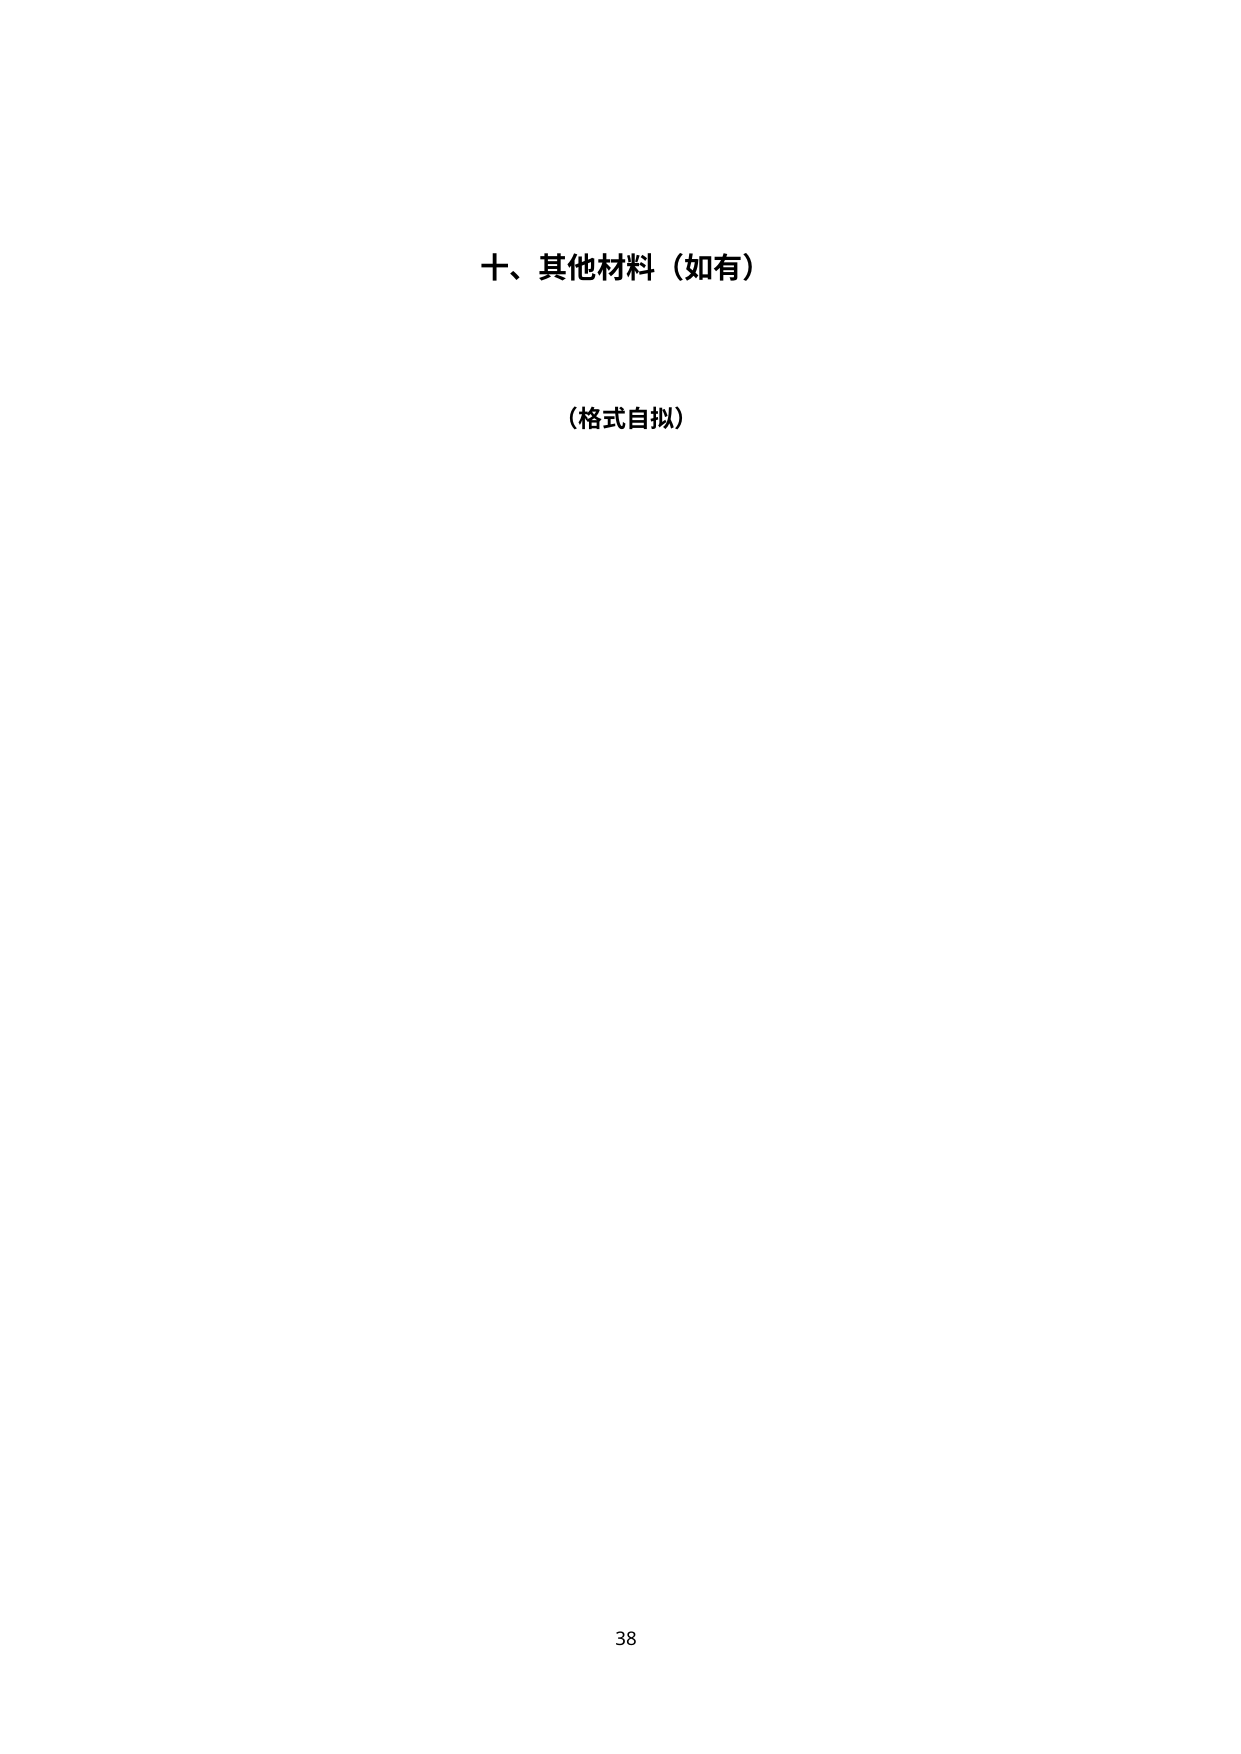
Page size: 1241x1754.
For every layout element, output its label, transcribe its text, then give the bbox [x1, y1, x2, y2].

text （格式自拟） [165, 384, 1087, 449]
subtitle 十、其他材料（如有） [165, 233, 1087, 298]
